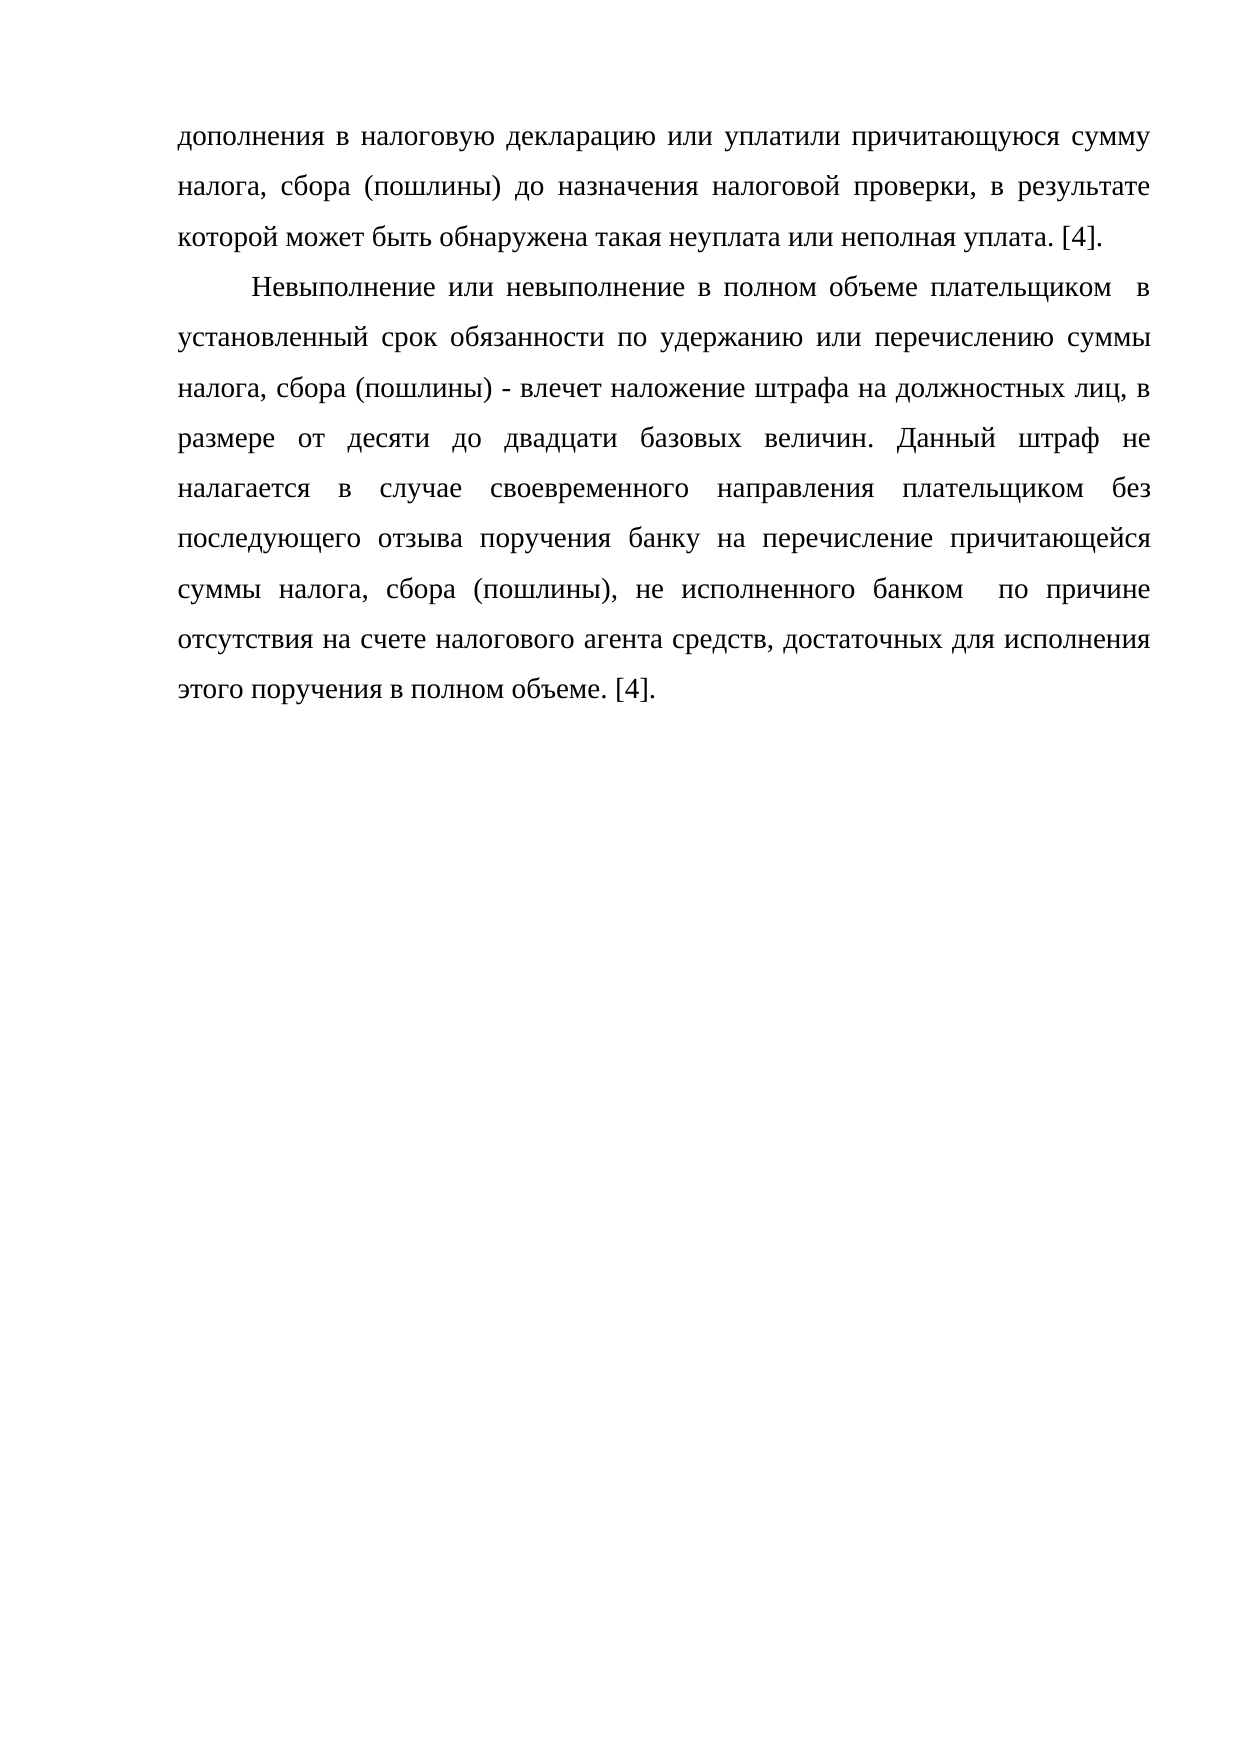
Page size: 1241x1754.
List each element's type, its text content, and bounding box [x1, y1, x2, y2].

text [177, 118, 1152, 252]
text Невыполнение или невыполнение в полном объеме плательщиком в установленный срок обязанности по удержанию или перечислению суммы налога, сбора (пошлины) - влечет наложение штрафа на должностных лиц, в размере от десяти до двадцати базовых величин. Данный штраф не налагается в случае своевременного направления плательщиком без последующего отзыва поручения банку на перечисление причитающейся суммы налога, сбора (пошлины), не исполненного банком по причине отсутствия на счете налогового агента средств, достаточных для исполнения этого поручения в полном объеме. [4]. [177, 269, 1152, 705]
